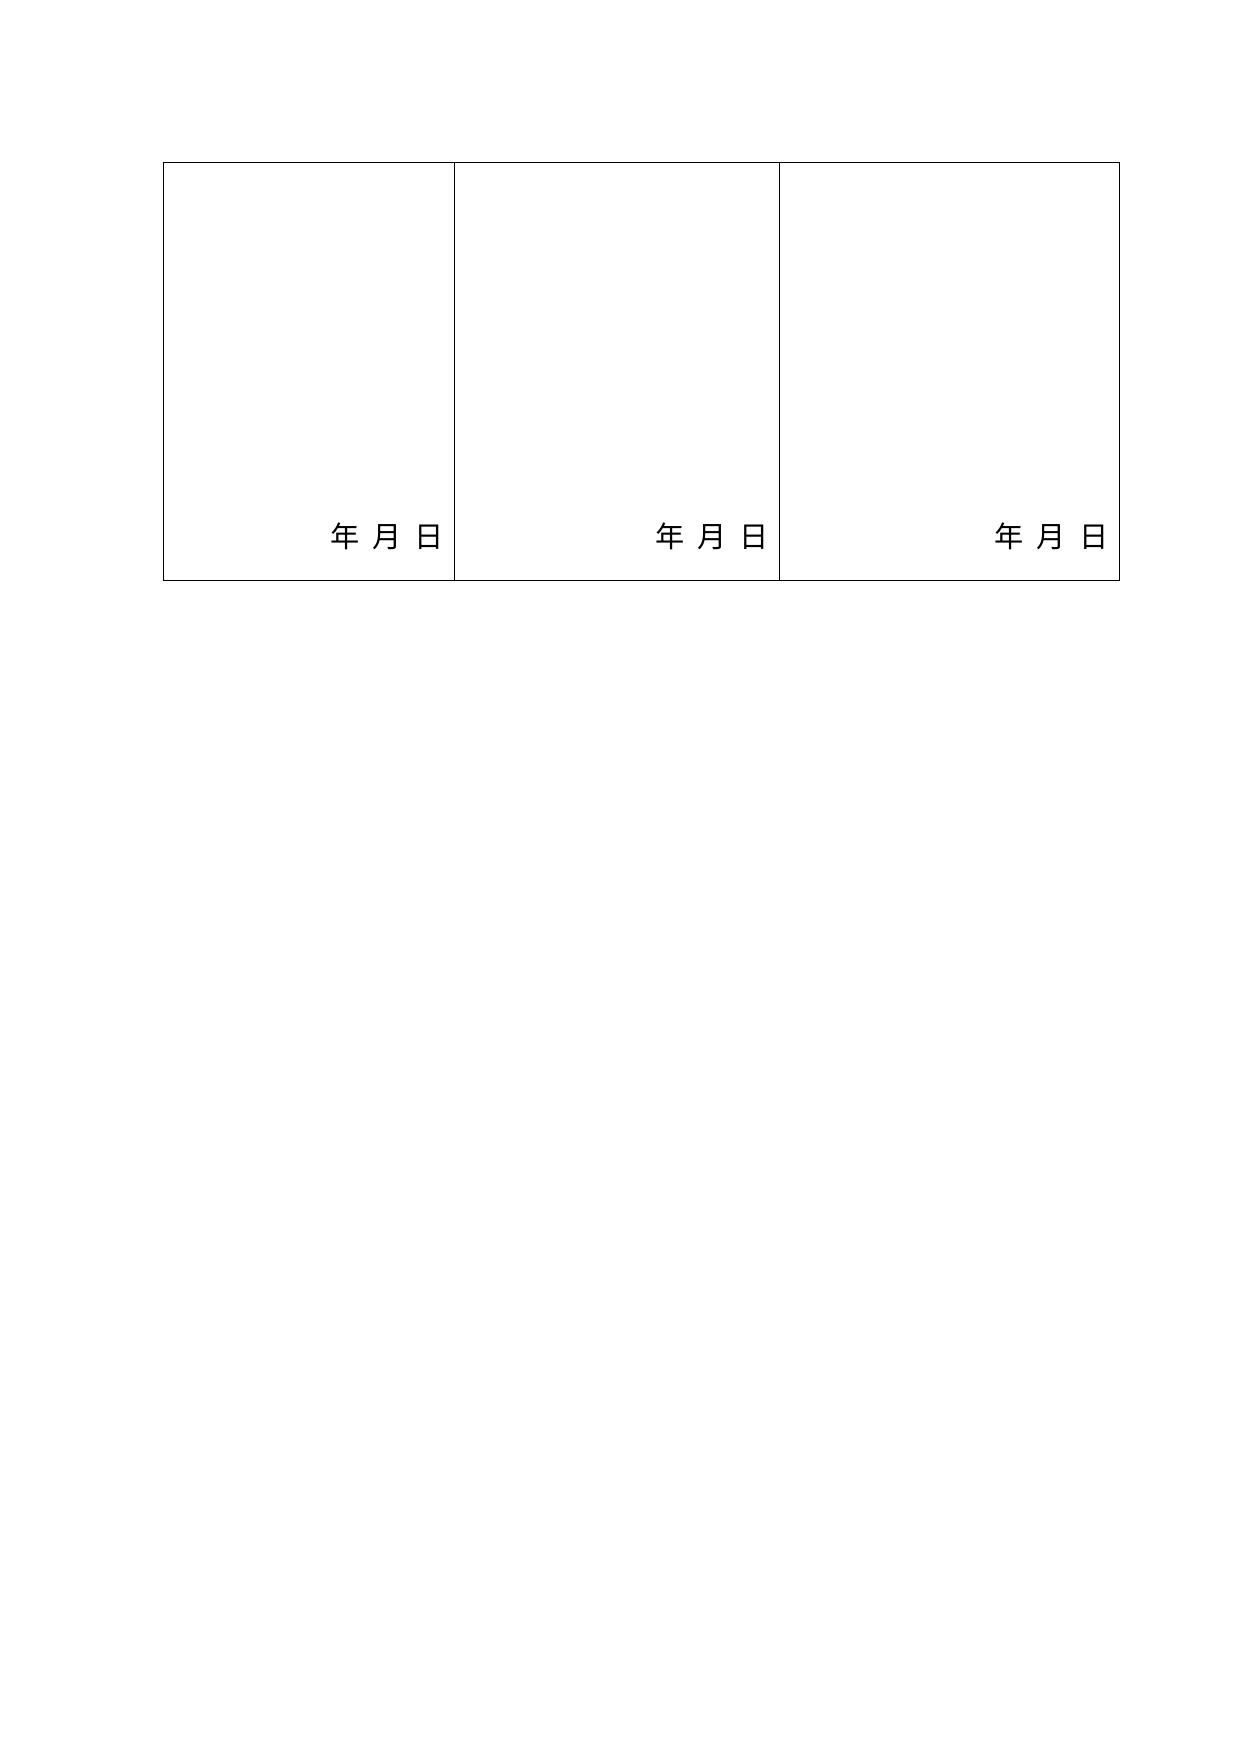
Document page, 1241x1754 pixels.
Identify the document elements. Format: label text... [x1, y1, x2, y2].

table_cell 年 月 日 [455, 163, 779, 580]
table_cell 年 月 日 [780, 163, 1119, 580]
table_cell 年 月 日 [164, 163, 454, 580]
